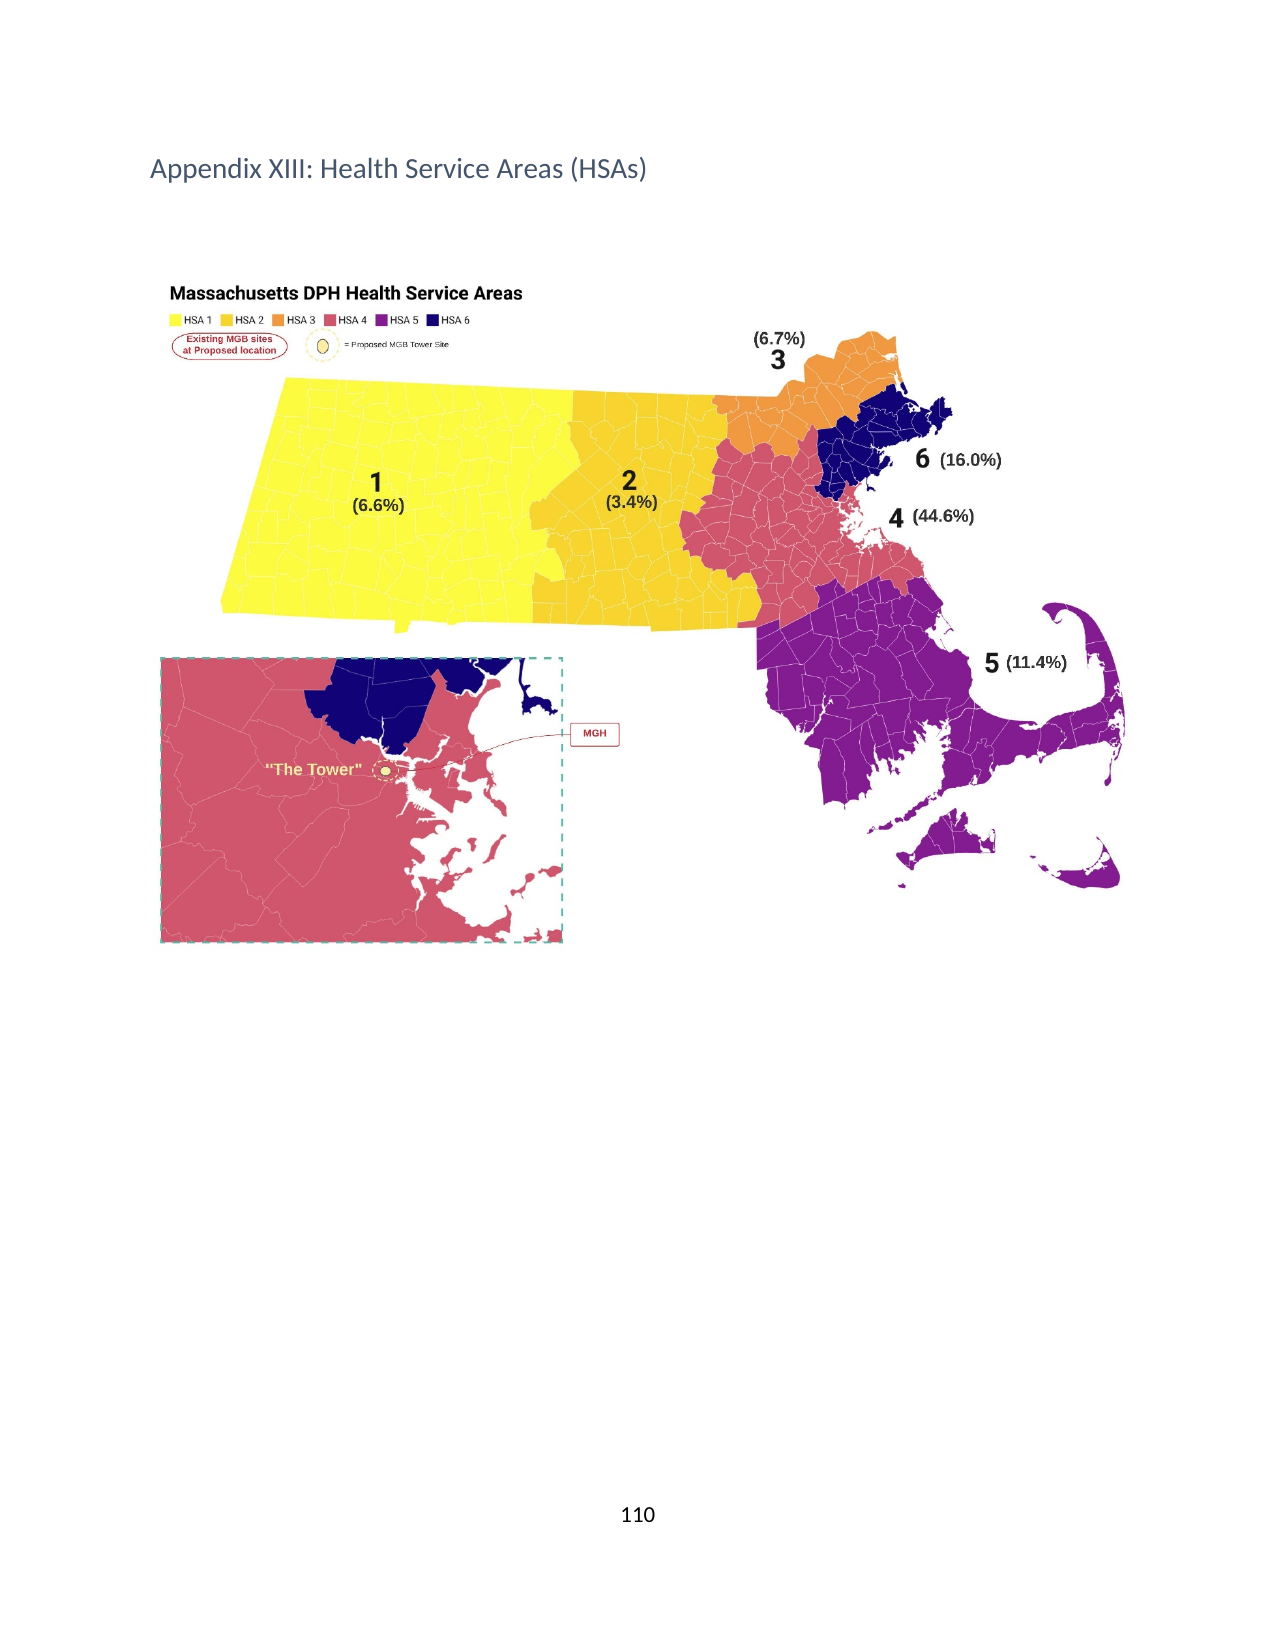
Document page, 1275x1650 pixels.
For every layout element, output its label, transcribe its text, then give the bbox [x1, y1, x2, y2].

picture [150, 263, 1195, 954]
text Appendix XIII: Health Service Areas (HSAs) [150, 150, 1125, 186]
